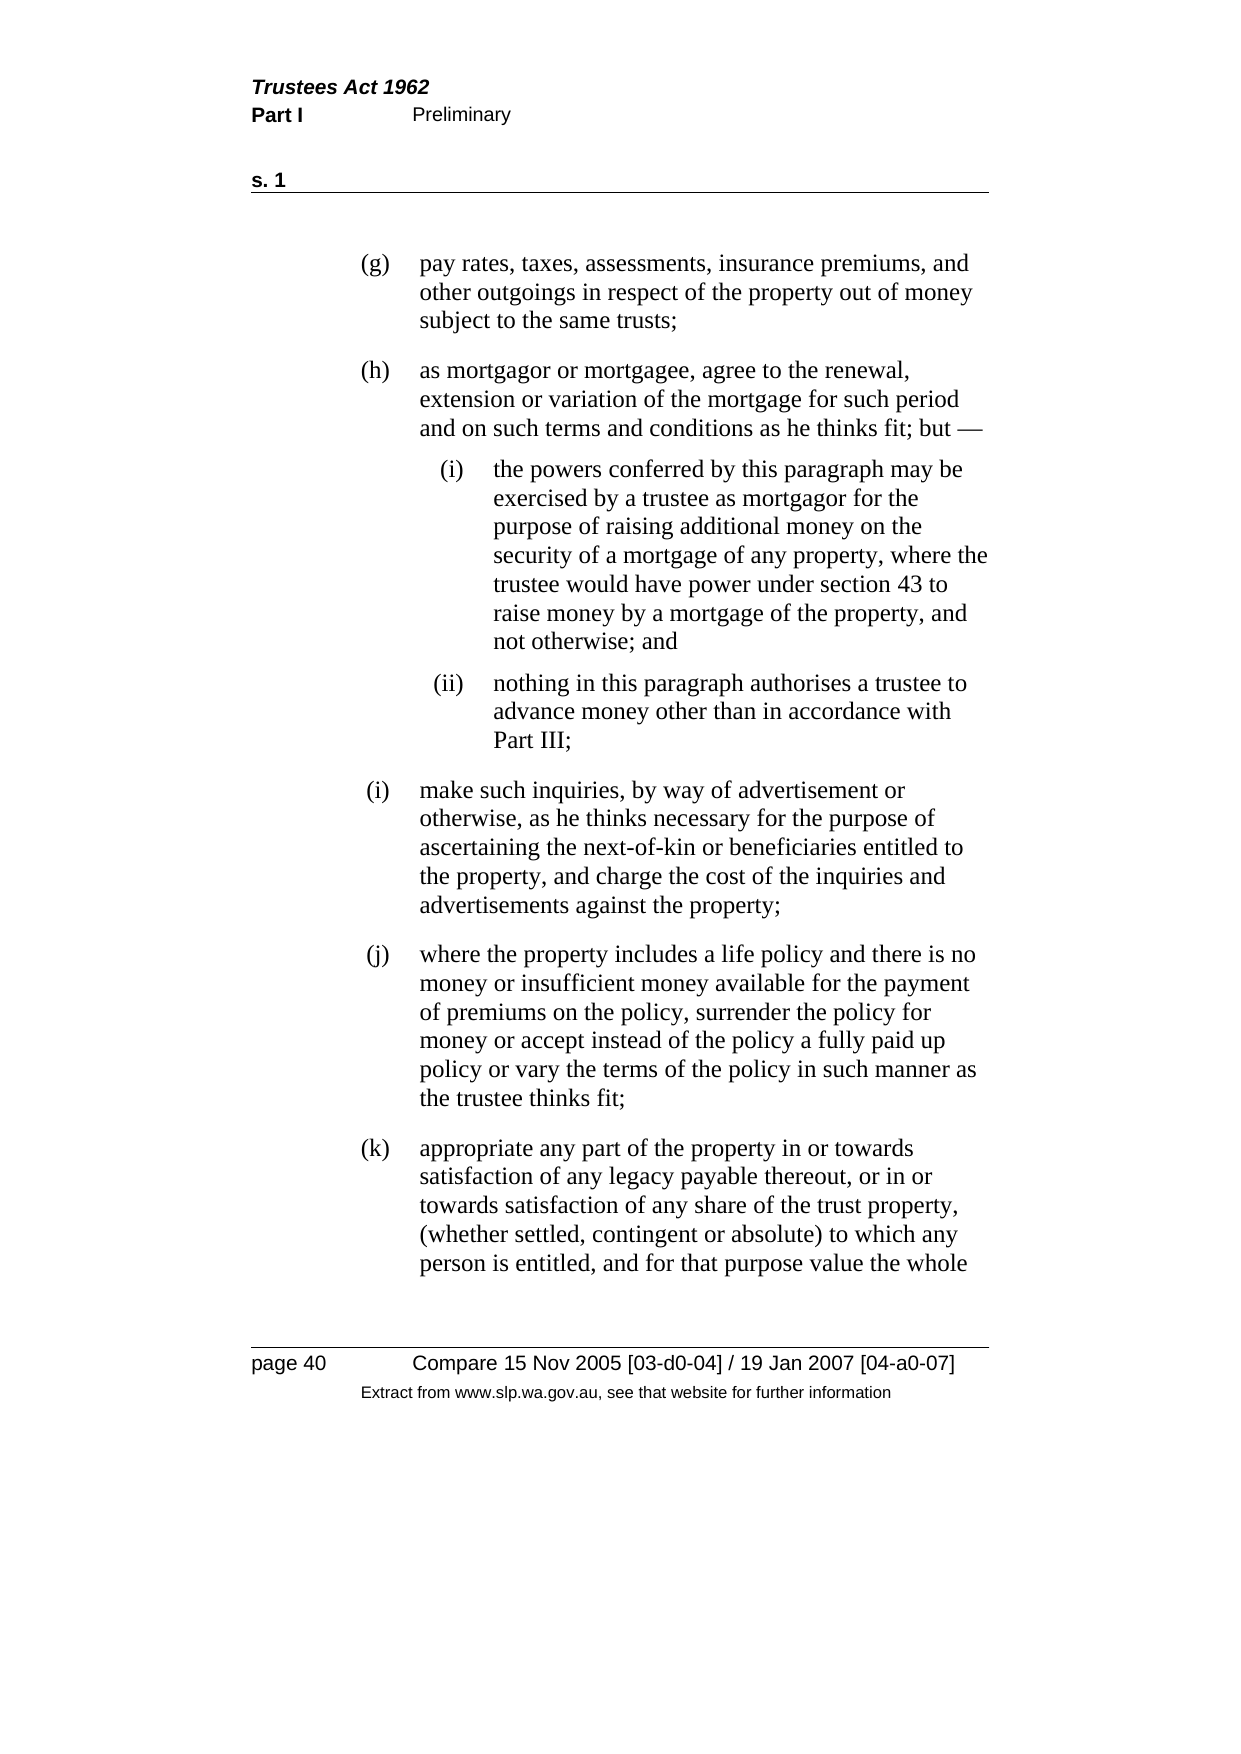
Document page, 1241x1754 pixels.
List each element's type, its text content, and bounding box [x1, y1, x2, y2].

text (ii) nothing in this paragraph authorises a trustee to advance money other than in accordance with Part III; [251, 668, 989, 754]
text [251, 1133, 989, 1276]
text (h) as mortgagor or mortgagee, agree to the renewal, extension or variation of the mortgage for such period and on such terms and conditions as he thinks fit; but — [251, 355, 989, 441]
text (j) where the property includes a life policy and there is no money or insufficient money available for the payment of premiums on the policy, surrender the policy for money or accept instead of the policy a fully paid up policy or vary the terms of the policy in such manner as the trustee thinks fit; [251, 939, 989, 1112]
text (i) make such inquiries, by way of advertisement or otherwise, as he thinks necessary for the purpose of ascertaining the next-of-kin or beneficiaries entitled to the property, and charge the cost of the inquiries and advertisements against the property; [251, 775, 989, 918]
text (g) pay rates, taxes, assessments, insurance premiums, and other outgoings in respect of the property out of money subject to the same trusts; [251, 248, 989, 334]
text (i) the powers conferred by this paragraph may be exercised by a trustee as mortgagor for the purpose of raising additional money on the security of a mortgage of any property, where the trustee would have power under section 43 to raise money by a mortgage of the property, and not otherwise; and [251, 454, 989, 655]
